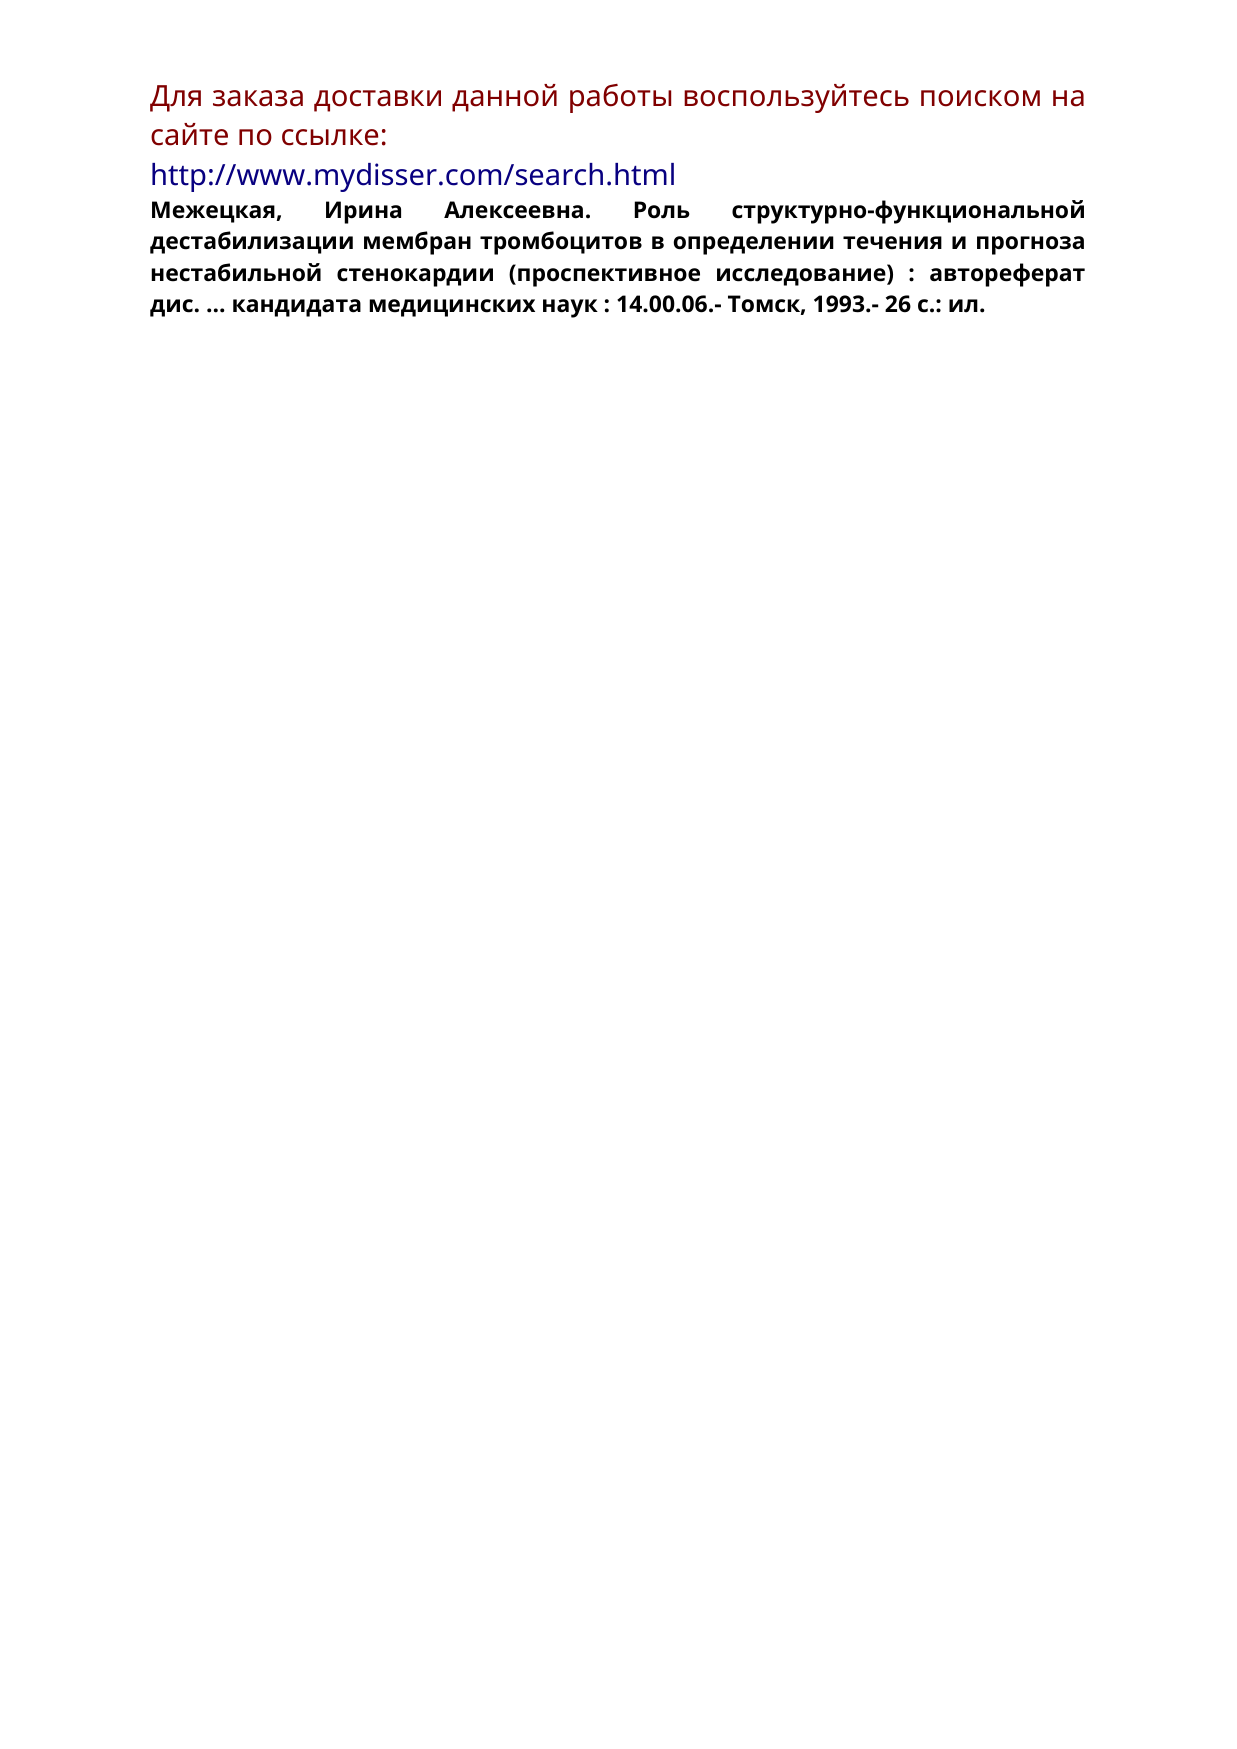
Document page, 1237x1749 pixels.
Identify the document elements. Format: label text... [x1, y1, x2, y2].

text Межецкая, Ирина Алексеевна. Роль структурно-функциональной дестабилизации мембран тромбоцитов в определении течения и прогноза нестабильной стенокардии (проспективное исследование) : автореферат дис. ... кандидата медицинских наук : 14.00.06.- Томск, 1993.- 26 с.: ил. [150, 194, 1086, 319]
